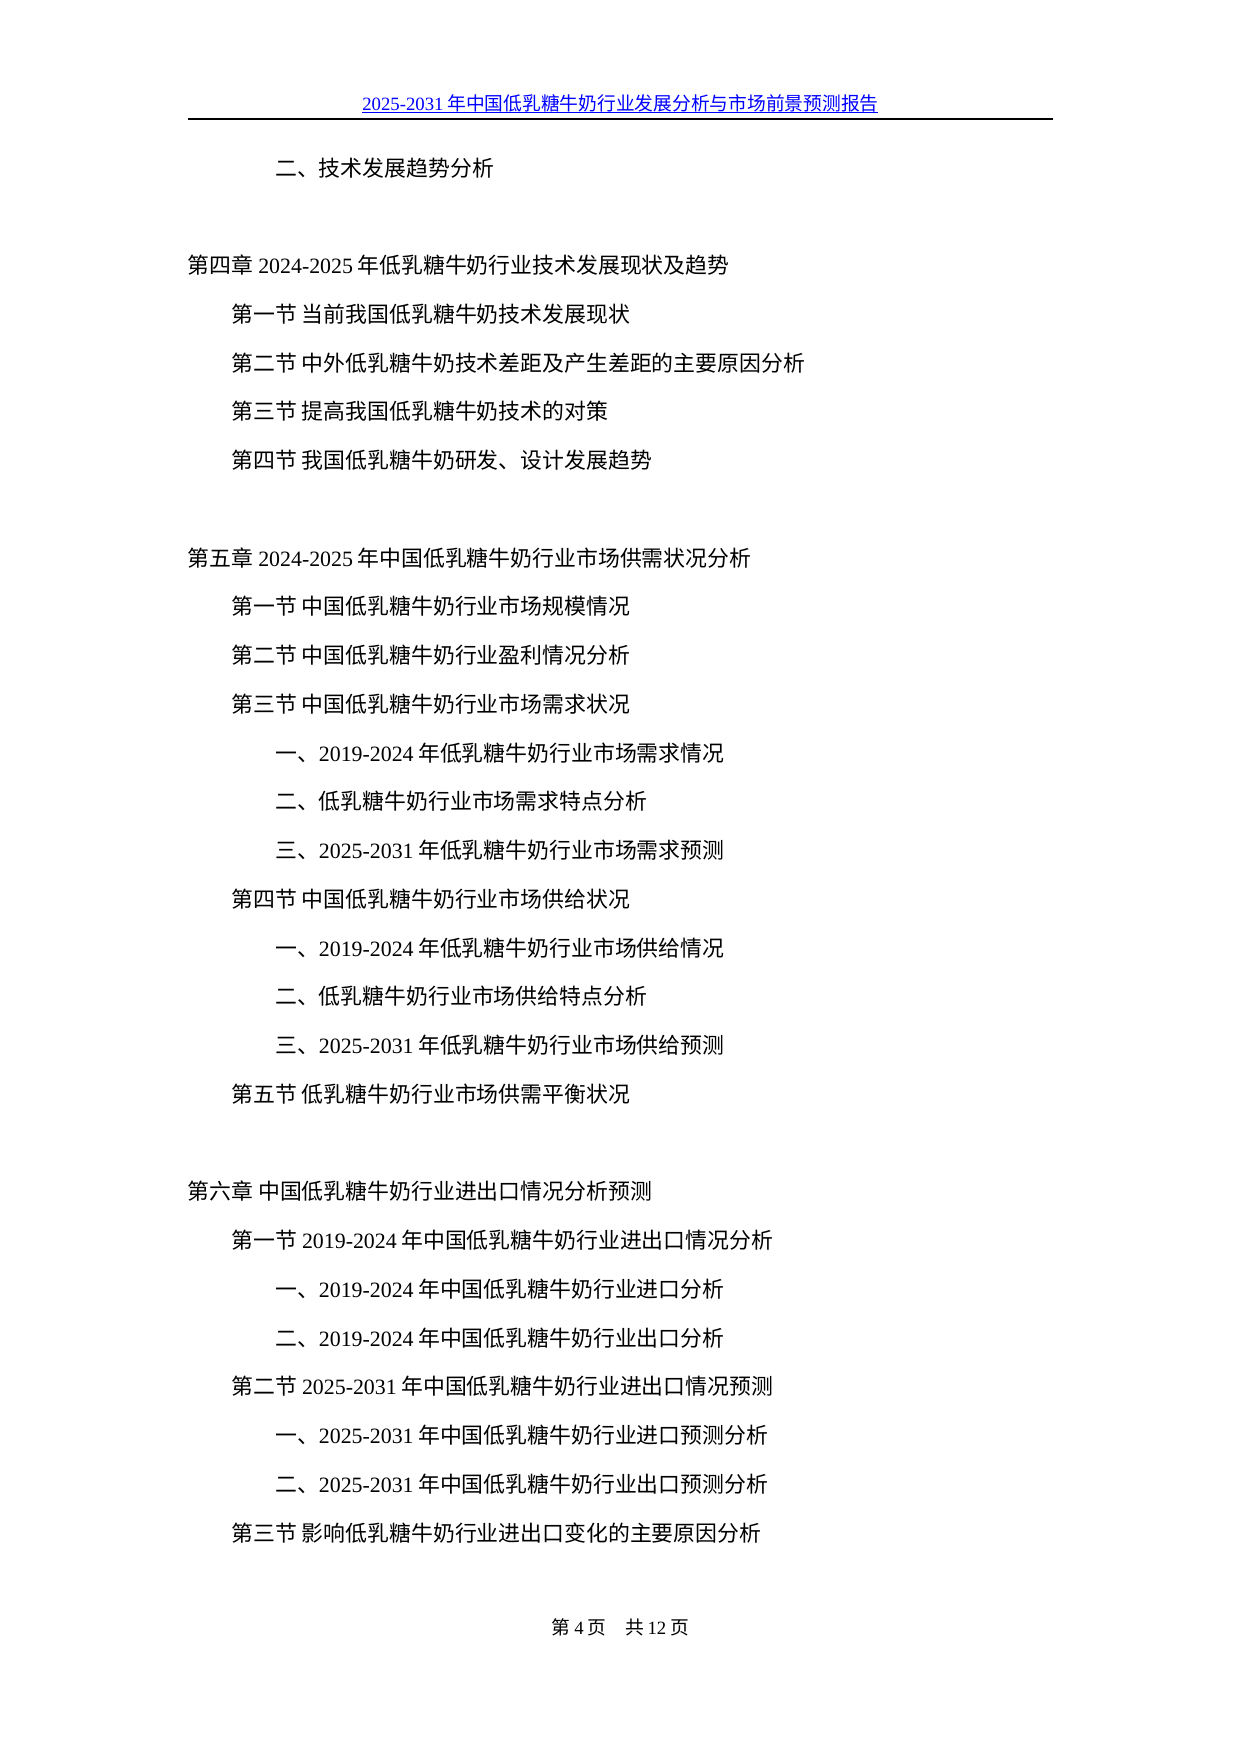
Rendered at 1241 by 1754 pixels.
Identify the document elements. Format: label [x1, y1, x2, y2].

text [187, 150, 1053, 1548]
